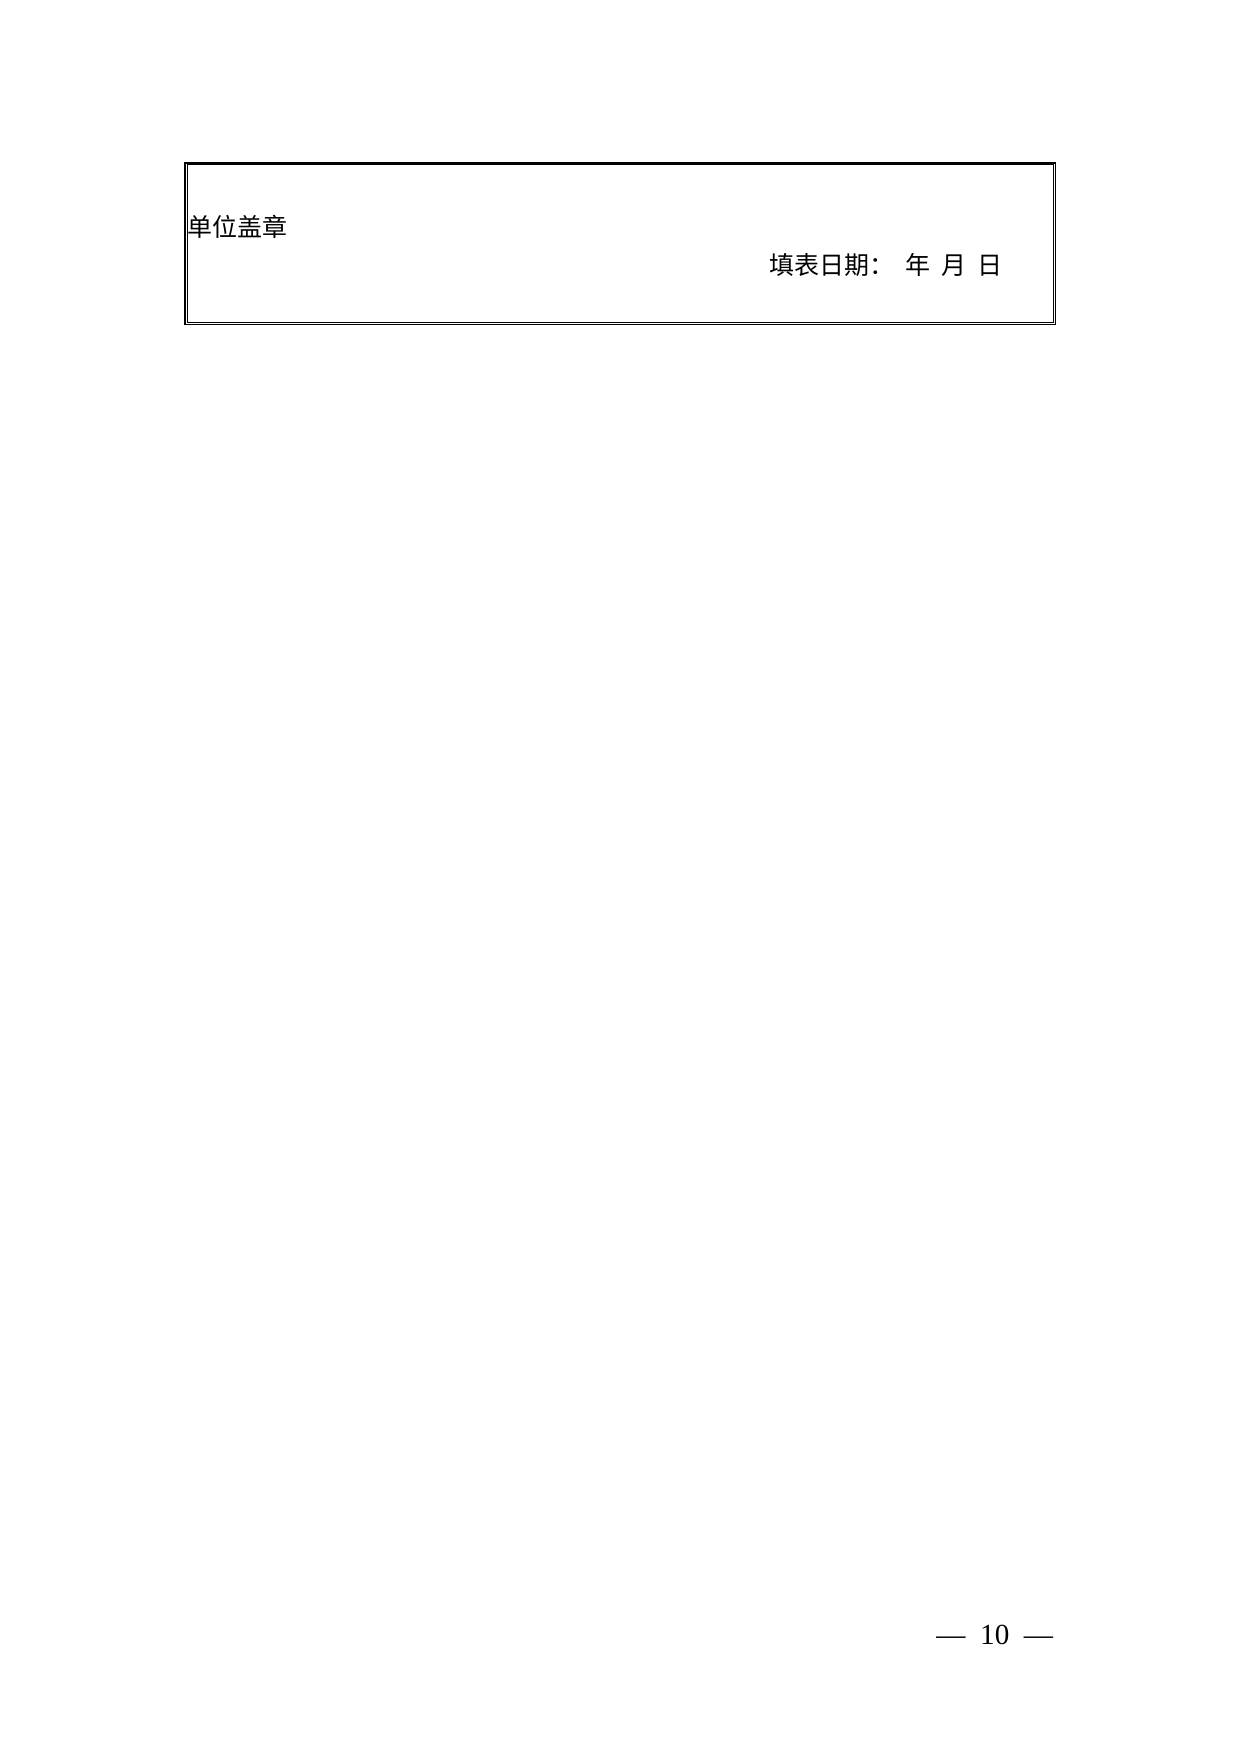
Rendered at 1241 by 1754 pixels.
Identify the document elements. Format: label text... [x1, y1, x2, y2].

table_cell 单位盖章 填表日期： 年 月 日 [188, 165, 1053, 321]
